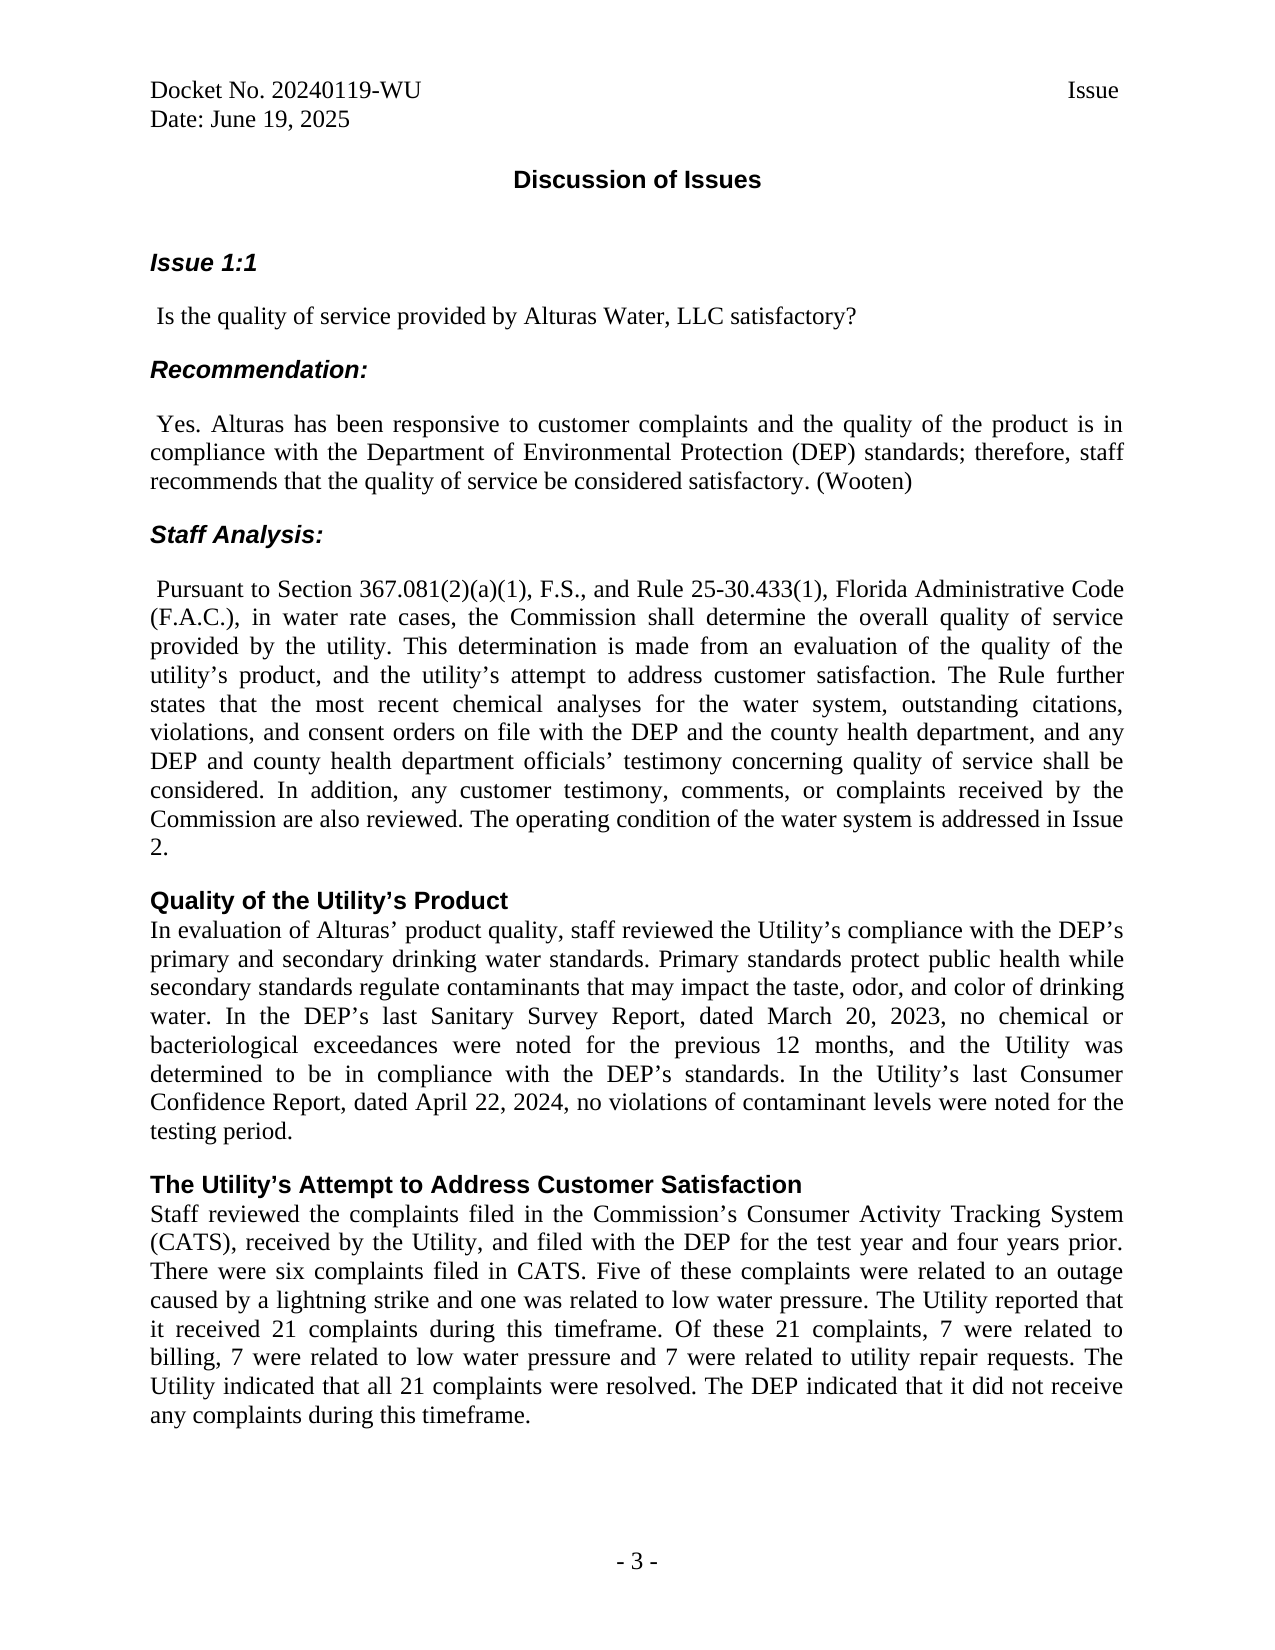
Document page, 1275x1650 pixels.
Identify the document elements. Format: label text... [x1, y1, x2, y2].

text Pursuant to Section 367.081(2)(a)(1), F.S., and Rule 25-30.433(1), Florida Administrative Code (F.A.C.), in water rate cases, the Commission shall determine the overall quality of service provided by the utility. This determination is made from an evaluation of the quality of the utility’s product, and the utility’s attempt to address customer satisfaction. The Rule further states that the most recent chemical analyses for the water system, outstanding citations, violations, and consent orders on file with the DEP and the county health department, and any DEP and county health department officials’ testimony concerning quality of service shall be considered. In addition, any customer testimony, comments, or complaints received by the Commission are also reviewed. The operating condition of the water system is addressed in Issue 2. [150, 574, 1125, 861]
subtitle Quality of the Utility’s Product [150, 886, 1125, 915]
text Staff reviewed the complaints filed in the Commission’s Consumer Activity Tracking System (CATS), received by the Utility, and filed with the DEP for the test year and four years prior. There were six complaints filed in CATS. Five of these complaints were related to an outage caused by a lightning strike and one was related to low water pressure. The Utility reported that it received 21 complaints during this timeframe. Of these 21 complaints, 7 were related to billing, 7 were related to low water pressure and 7 were related to utility repair requests. The Utility indicated that all 21 complaints were resolved. The DEP indicated that it did not receive any complaints during this timeframe. [150, 1199, 1125, 1429]
subtitle Discussion of Issues [150, 165, 1125, 194]
text Is the quality of service provided by Alturas Water, LLC satisfactory? [150, 301, 1125, 330]
subtitle Staff Analysis: [150, 520, 1125, 549]
text In evaluation of Alturas’ product quality, staff reviewed the Utility’s compliance with the DEP’s primary and secondary drinking water standards. Primary standards protect public health while secondary standards regulate contaminants that may impact the taste, odor, and color of drinking water. In the DEP’s last Sanitary Survey Report, dated March 20, 2023, no chemical or bacteriological exceedances were noted for the previous 12 months, and the Utility was determined to be in compliance with the DEP’s standards. In the Utility’s last Consumer Confidence Report, dated April 22, 2024, no violations of contaminant levels were noted for the testing period. [150, 915, 1125, 1145]
subtitle The Utility’s Attempt to Address Customer Satisfaction [150, 1170, 1125, 1199]
subtitle Recommendation: [150, 355, 1125, 384]
text Yes. Alturas has been responsive to customer complaints and the quality of the product is in compliance with the Department of Environmental Protection (DEP) standards; therefore, staff recommends that the quality of service be considered satisfactory. (Wooten) [150, 409, 1125, 495]
